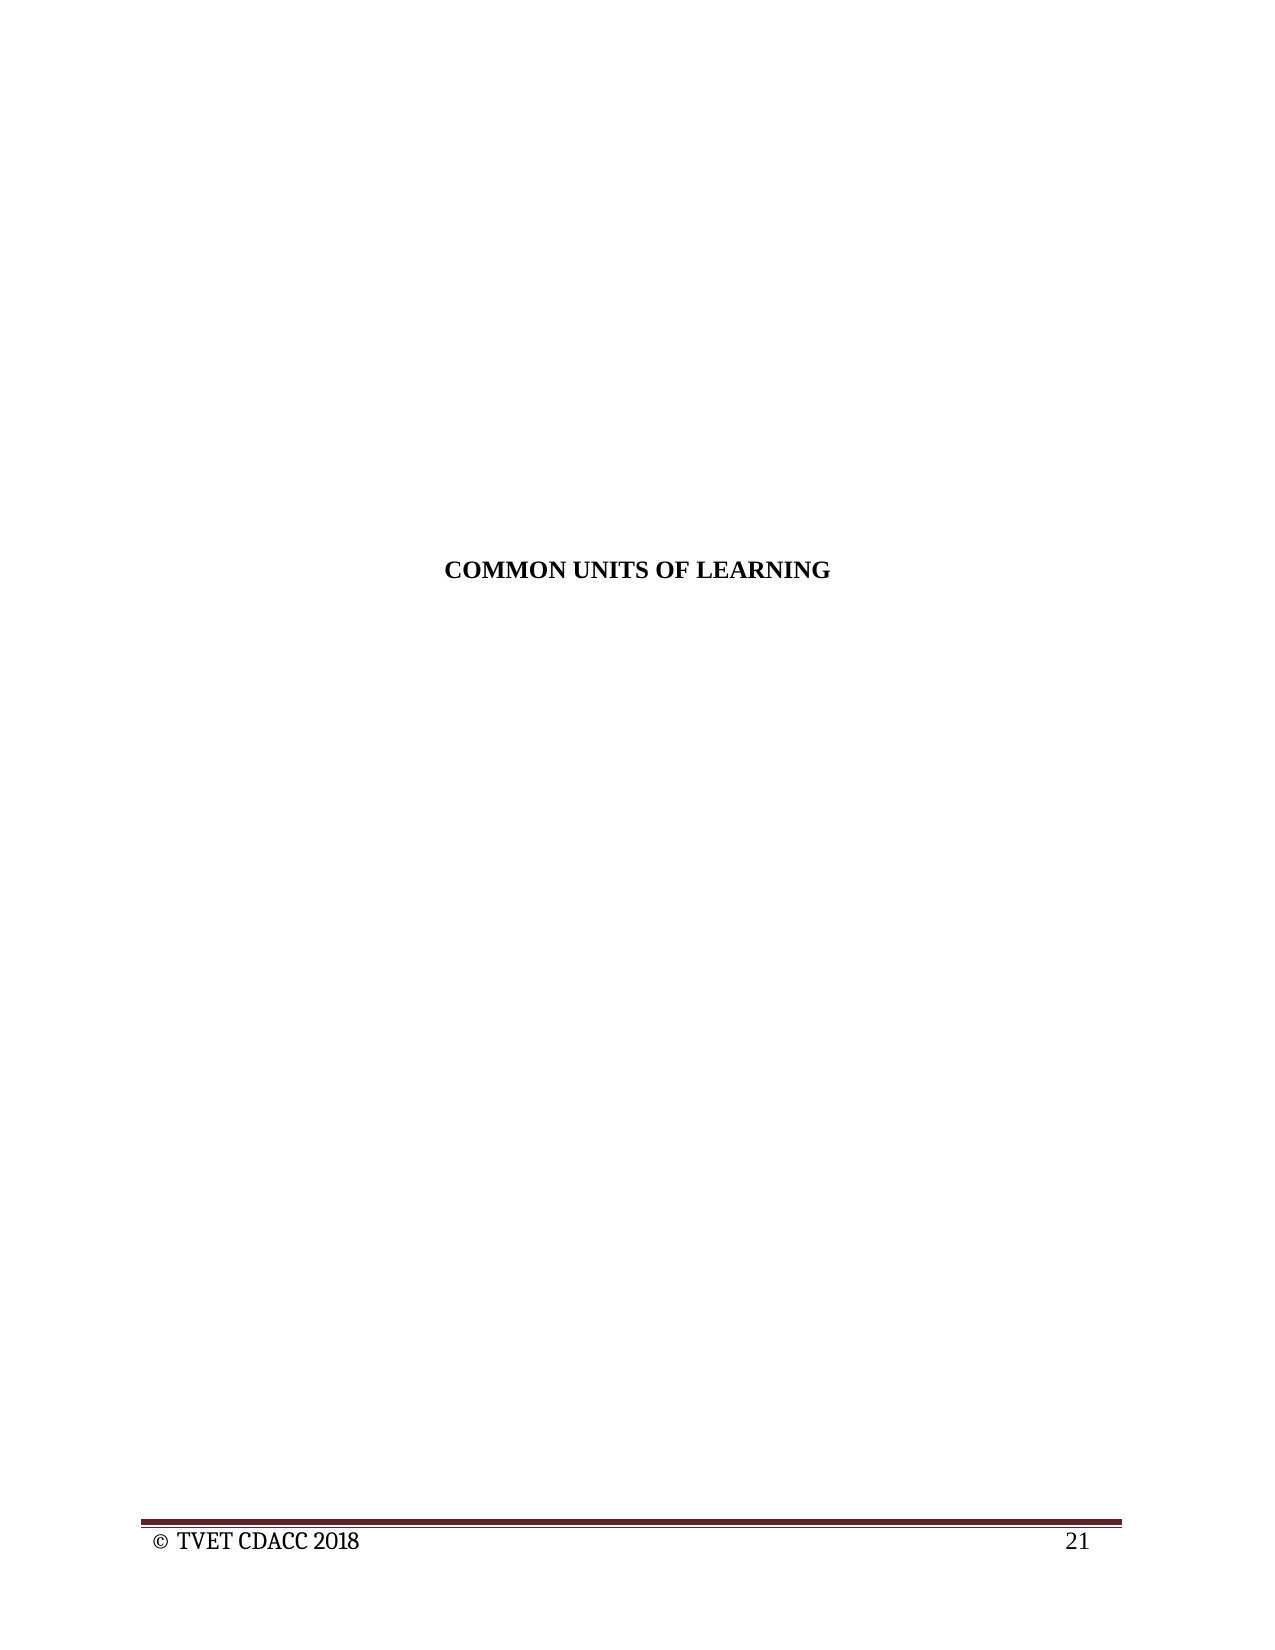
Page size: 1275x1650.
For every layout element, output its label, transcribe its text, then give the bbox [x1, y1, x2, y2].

subtitle COMMON UNITS OF LEARNING [150, 555, 1125, 584]
